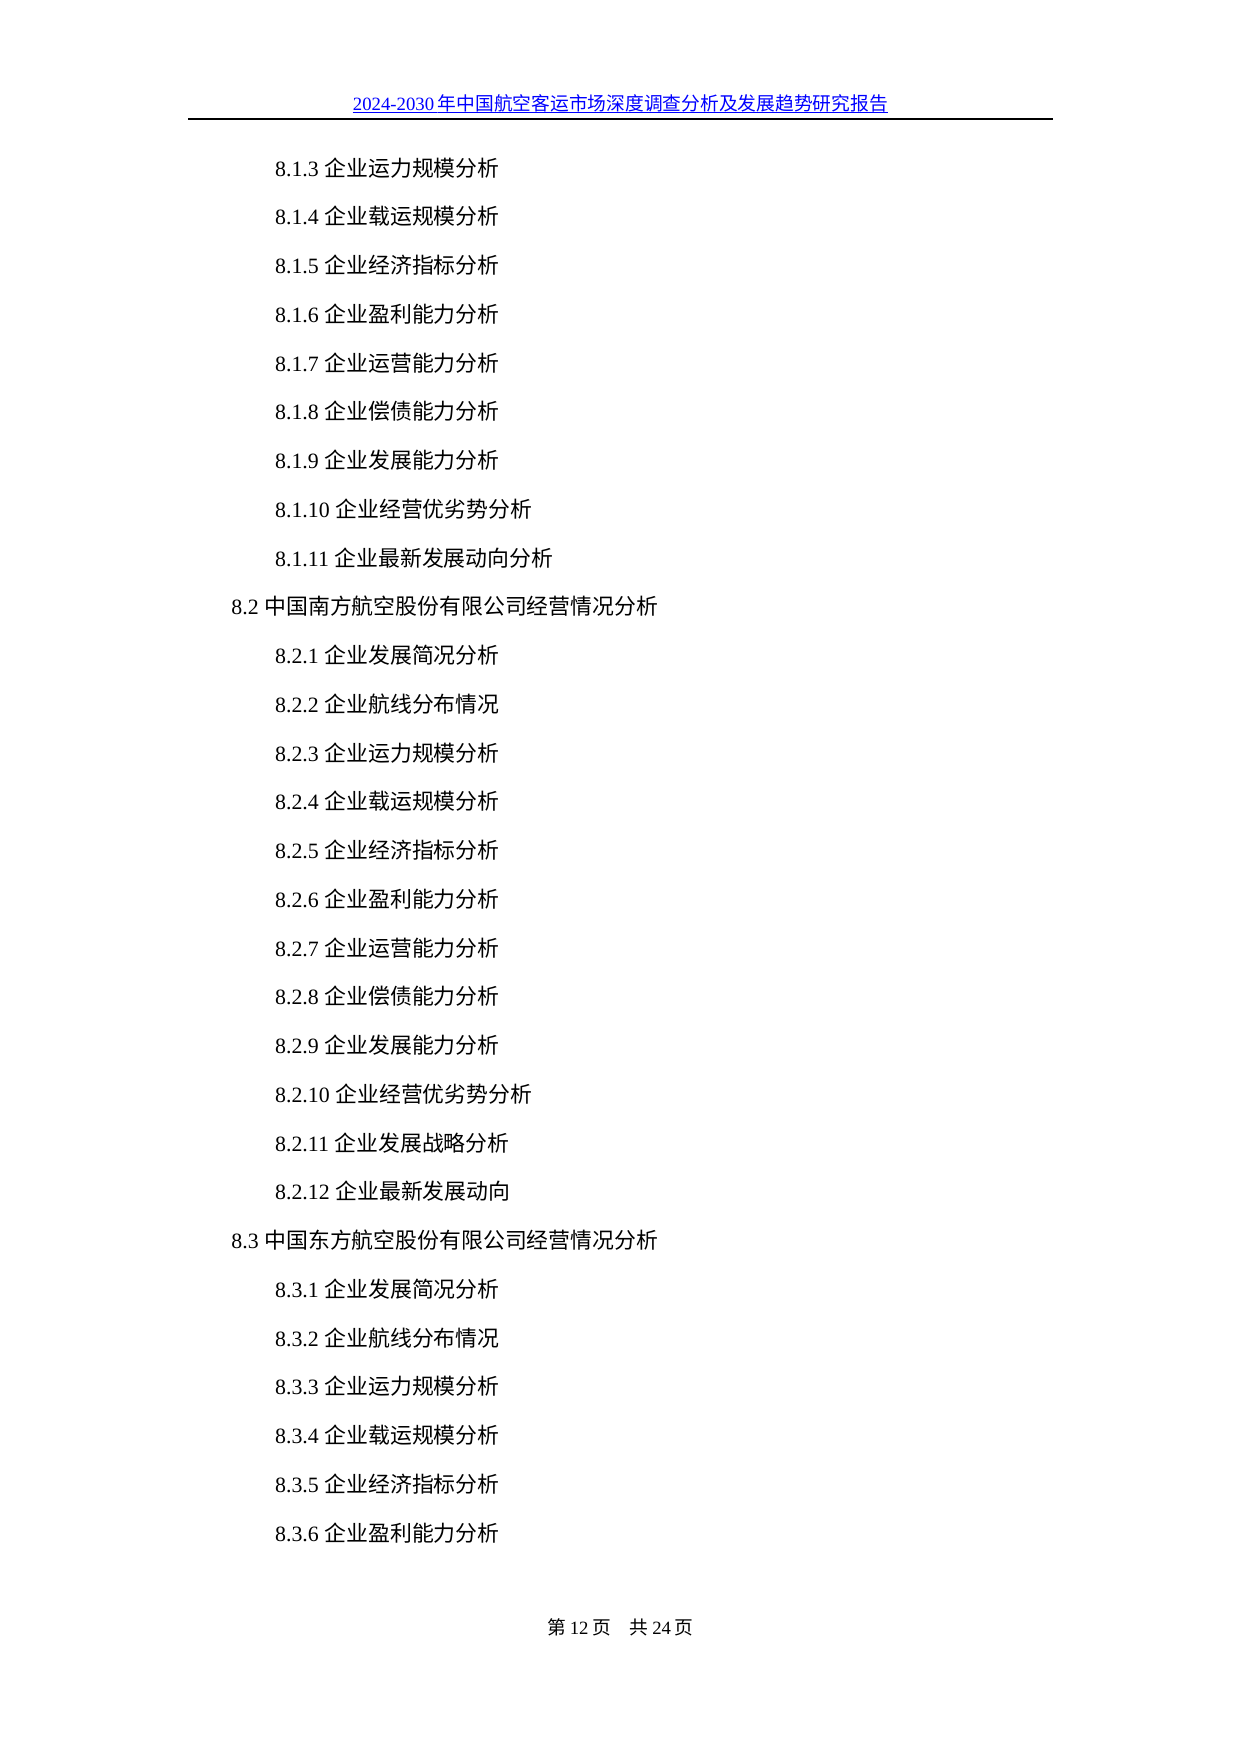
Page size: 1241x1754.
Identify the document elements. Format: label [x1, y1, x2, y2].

text [187, 150, 1053, 1548]
